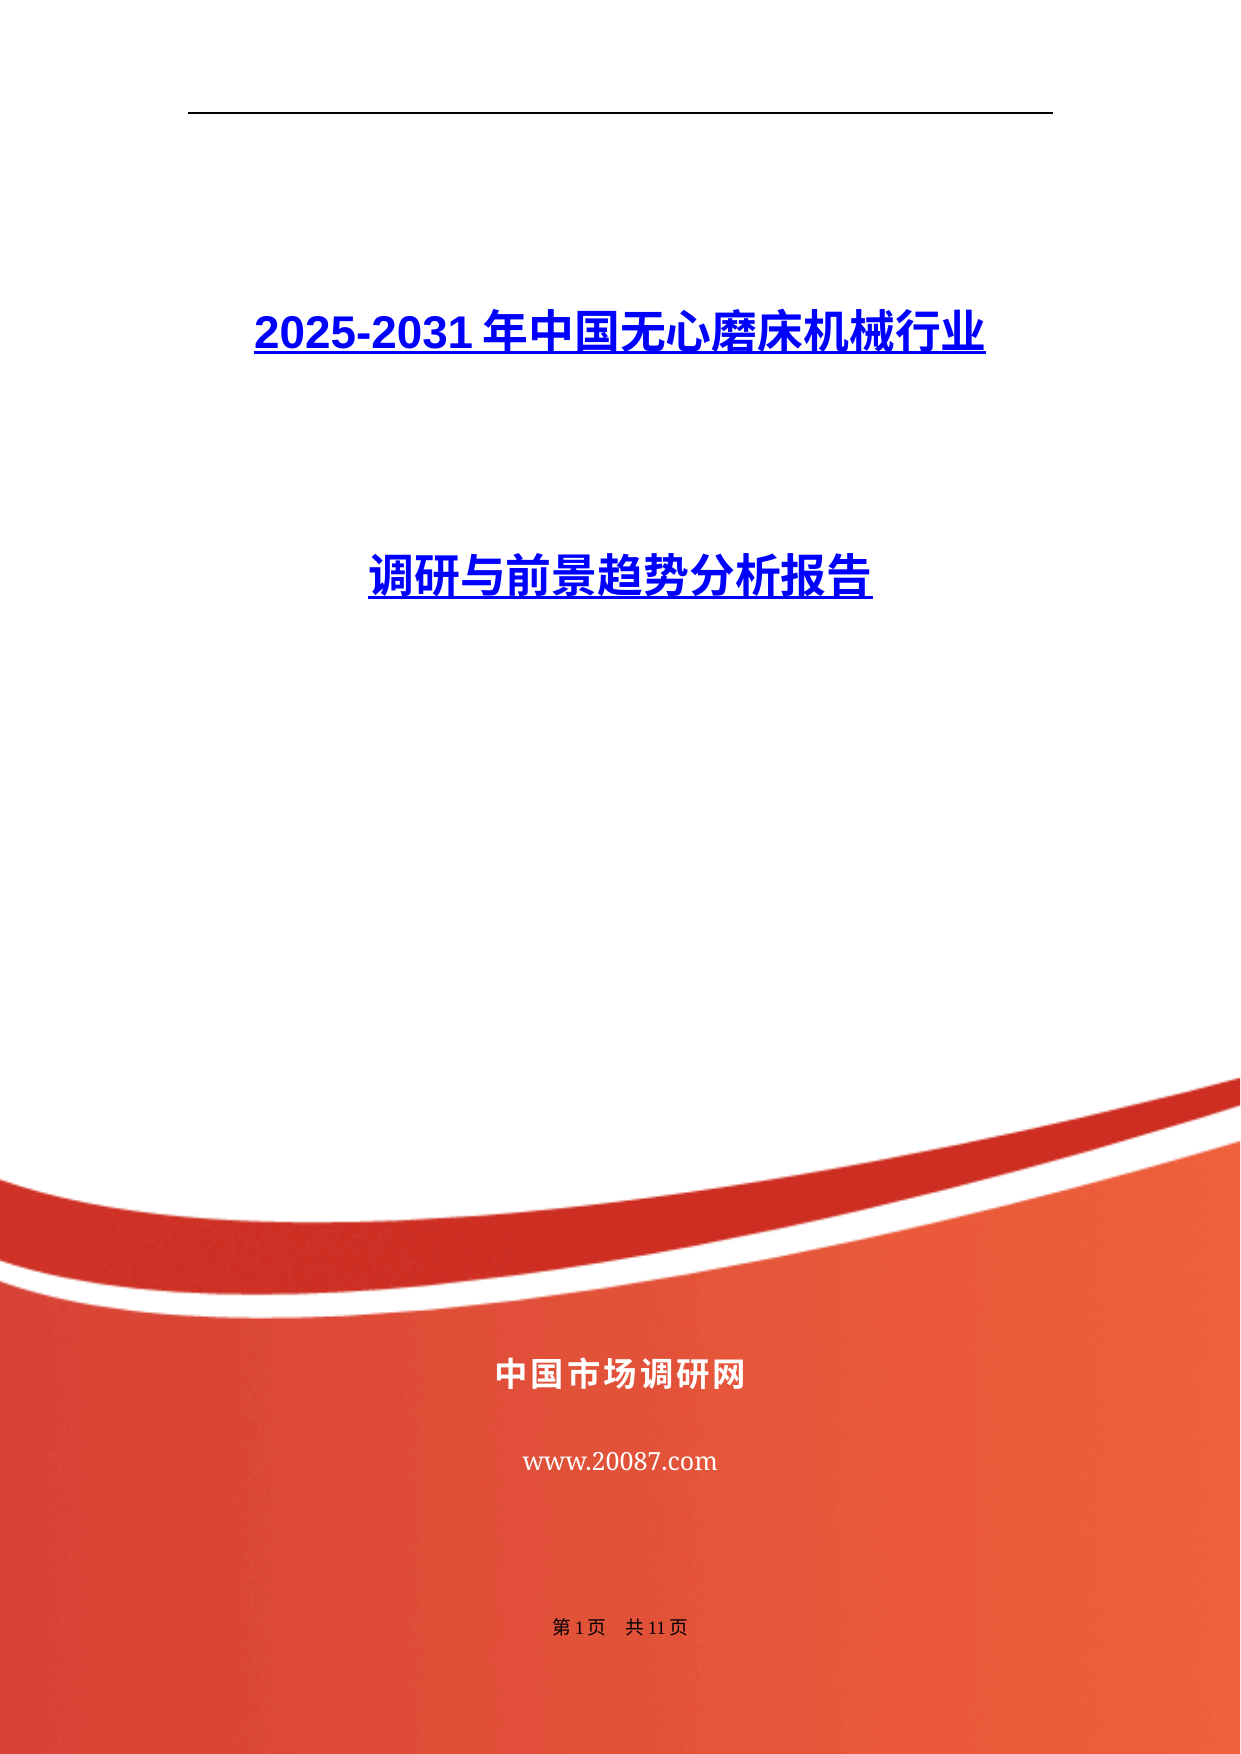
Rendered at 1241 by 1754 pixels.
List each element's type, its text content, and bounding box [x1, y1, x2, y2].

subtitle 中国市场调研网 [187, 1339, 1053, 1404]
table_header 2025-2031年中国无心磨床机械行业调研与前景趋势分析报告 [188, 207, 1053, 773]
picture [0, 1006, 1241, 1754]
text www.20087.com [187, 1428, 1053, 1493]
